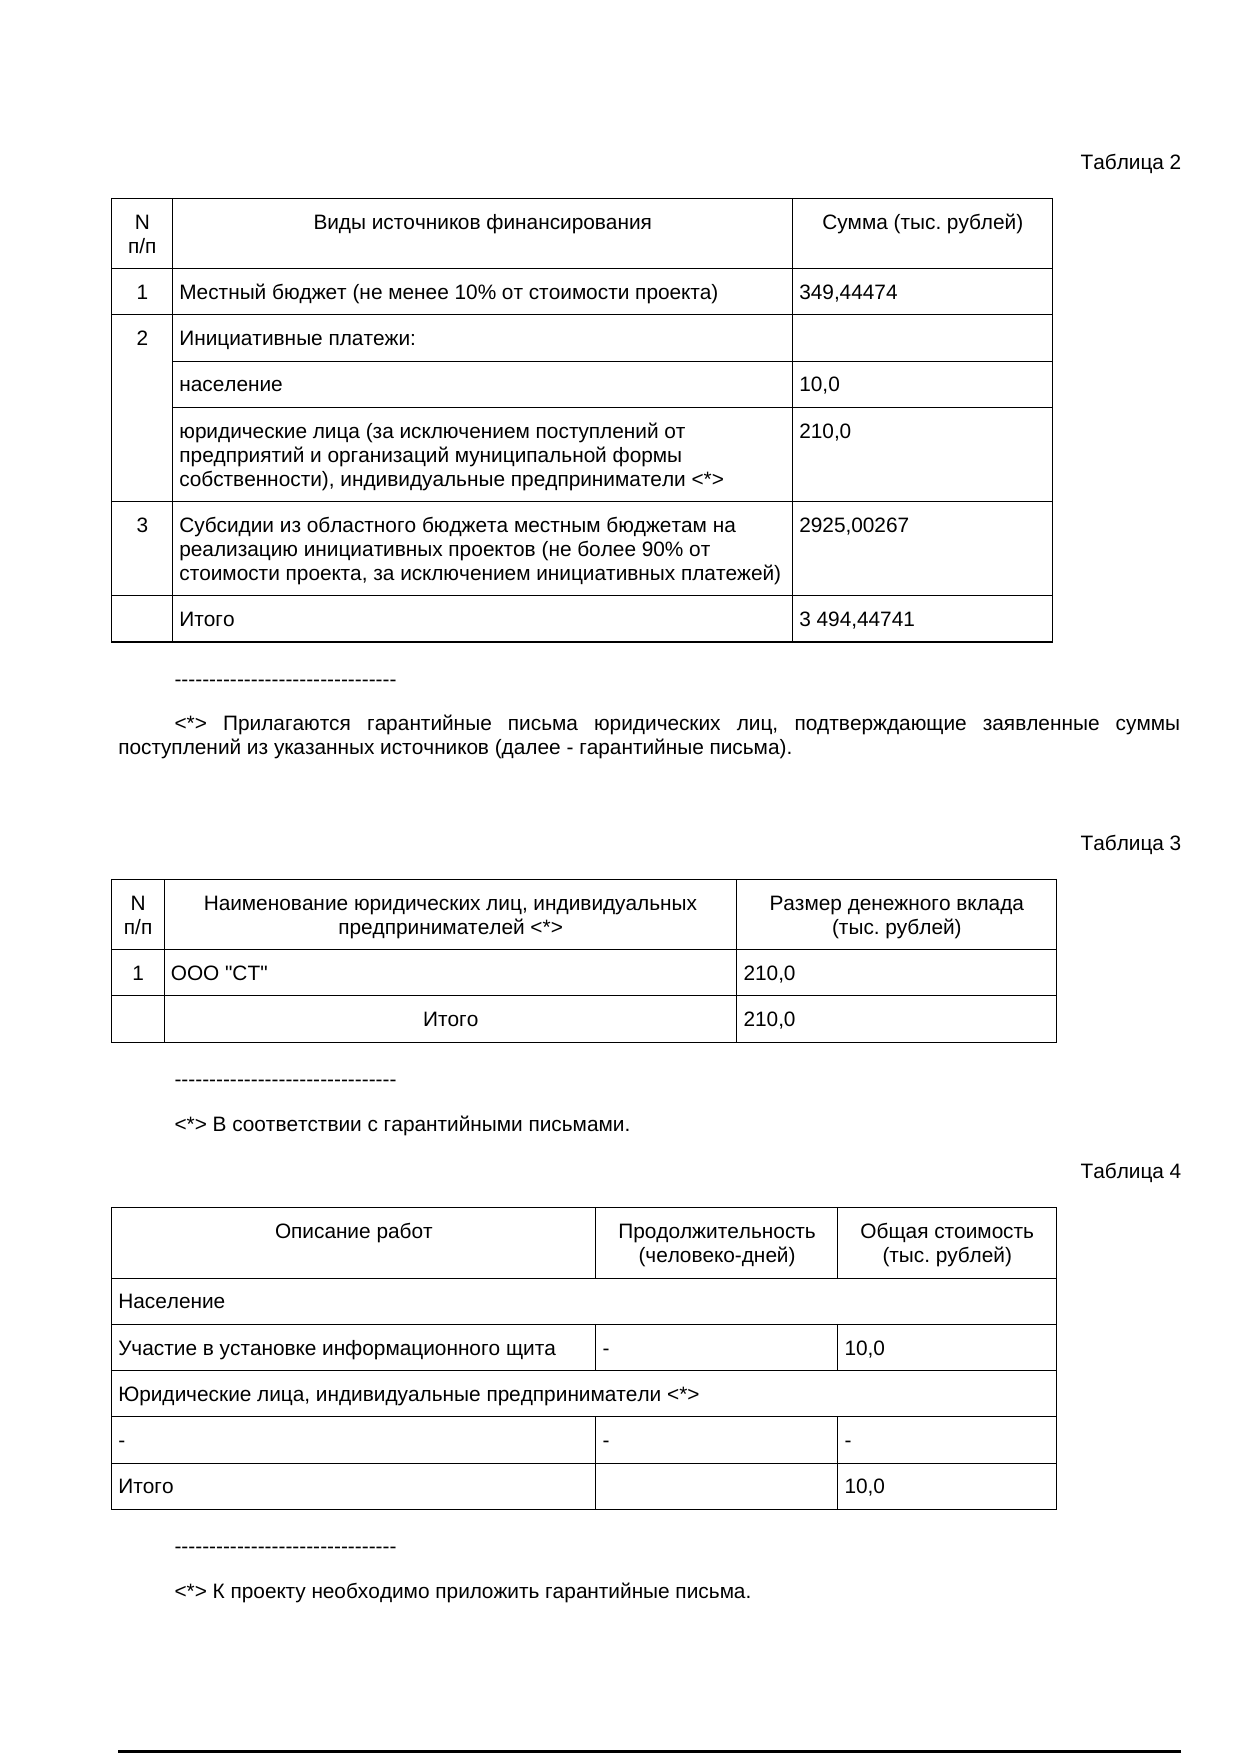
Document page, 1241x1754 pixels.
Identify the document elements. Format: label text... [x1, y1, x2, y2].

table_cell [793, 315, 1052, 361]
table_cell 3 [112, 502, 172, 595]
table_header Продолжительность (человеко-дней) [596, 1208, 837, 1277]
table_header Размер денежного вклада (тыс. рублей) [737, 880, 1056, 949]
table_cell Местный бюджет (не менее 10% от стоимости проекта) [173, 269, 792, 314]
text <*> В соответствии с гарантийными письмами. [118, 1111, 1181, 1135]
table_cell 210,0 [793, 408, 1052, 501]
table_header N п/п [112, 880, 164, 949]
table_cell 1 [112, 950, 164, 995]
table_cell 10,0 [838, 1464, 1056, 1509]
text Таблица 4 [118, 1159, 1181, 1183]
table_header Общая стоимость (тыс. рублей) [838, 1208, 1056, 1277]
table_cell [112, 996, 164, 1042]
table_cell 349,44474 [793, 269, 1052, 314]
table_cell 210,0 [737, 996, 1056, 1042]
table_header Виды источников финансирования [173, 199, 792, 268]
table_cell [596, 1464, 837, 1509]
text -------------------------------- [118, 666, 1181, 690]
table_cell 210,0 [737, 950, 1056, 995]
text -------------------------------- [118, 1067, 1181, 1091]
text Таблица 2 [118, 150, 1181, 174]
table_cell Юридические лица, индивидуальные предприниматели <*> [112, 1371, 1056, 1416]
text Таблица 3 [118, 831, 1181, 855]
table_cell ООО "СТ" [165, 950, 736, 995]
table_header Наименование юридических лиц, индивидуальных предпринимателей <*> [165, 880, 736, 949]
text <*> К проекту необходимо приложить гарантийные письма. [118, 1578, 1181, 1602]
table_cell 1 [112, 269, 172, 314]
table_header Описание работ [112, 1208, 595, 1277]
table_cell 2925,00267 [793, 502, 1052, 595]
table_cell Участие в установке информационного щита [112, 1325, 595, 1370]
table_cell 10,0 [793, 362, 1052, 407]
table_cell - [838, 1417, 1056, 1462]
table_header N п/п [112, 199, 172, 268]
table_cell Субсидии из областного бюджета местным бюджетам на реализацию инициативных проектов (не более 90% от стоимости проекта, за исключением инициативных платежей) [173, 502, 792, 595]
table_cell [112, 596, 172, 641]
table_cell Итого [173, 596, 792, 641]
table_cell 2 [112, 315, 172, 501]
table_cell 10,0 [838, 1325, 1056, 1370]
table_cell - [112, 1417, 595, 1462]
table_cell - [596, 1417, 837, 1462]
text <*> Прилагаются гарантийные письма юридических лиц, подтверждающие заявленные суммы поступлений из указанных источников (далее - гарантийные письма). [118, 711, 1181, 759]
table_cell - [596, 1325, 837, 1370]
table_cell Население [112, 1279, 1056, 1324]
table_cell Итого [165, 996, 736, 1042]
text -------------------------------- [118, 1534, 1181, 1558]
table_cell население [173, 362, 792, 407]
table_cell юридические лица (за исключением поступлений от предприятий и организаций муниципальной формы собственности), индивидуальные предприниматели <*> [173, 408, 792, 501]
table_cell 3 494,44741 [793, 596, 1052, 641]
table_header Сумма (тыс. рублей) [793, 199, 1052, 268]
table_cell Инициативные платежи: [173, 315, 792, 361]
table_cell Итого [112, 1464, 595, 1509]
